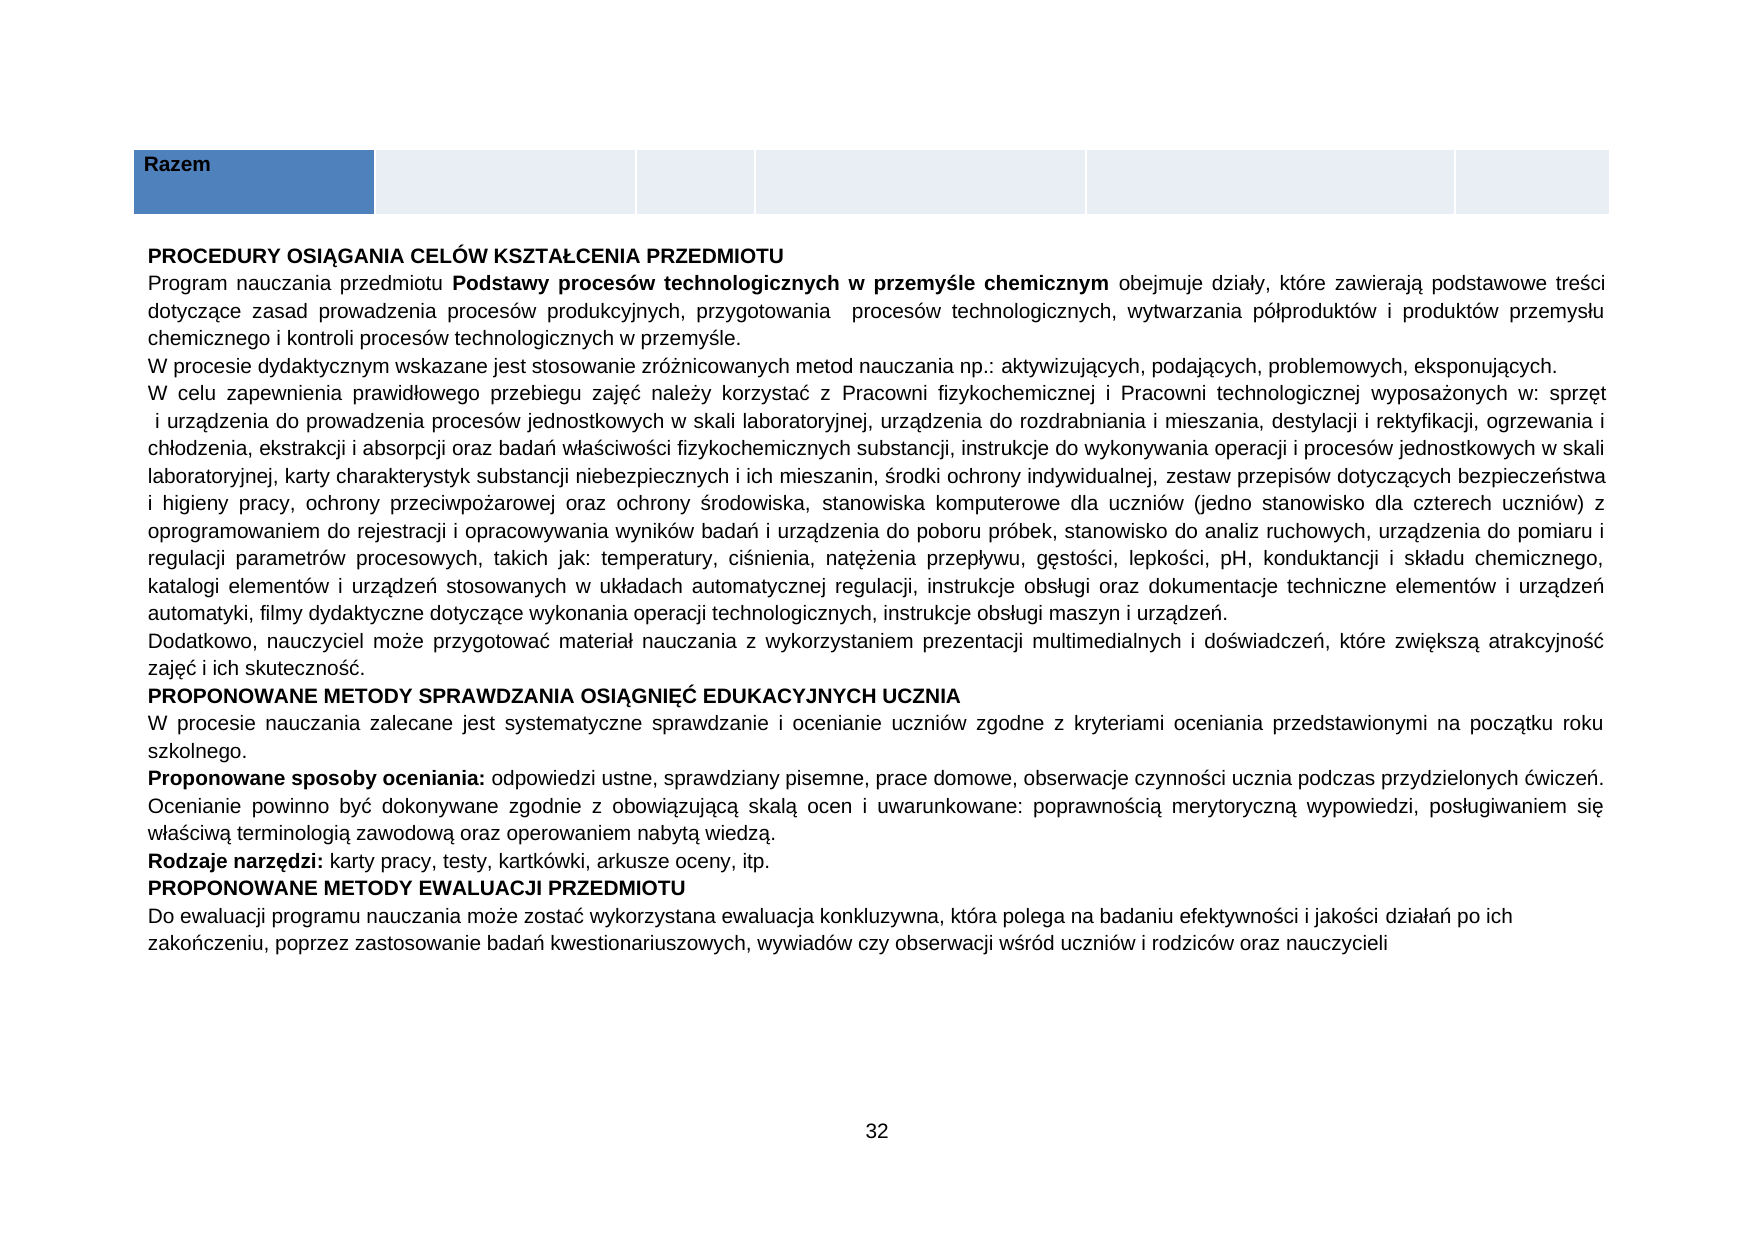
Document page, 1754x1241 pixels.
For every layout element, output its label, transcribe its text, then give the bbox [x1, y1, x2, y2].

text Do ewaluacji programu nauczania może zostać wykorzystana ewaluacja konkluzywna, która polega na badaniu efektywności i jakości działań po ich zakończeniu, poprzez zastosowanie badań kwestionariuszowych, wywiadów czy obserwacji wśród uczniów i rodziców oraz nauczycieli [148, 904, 1606, 955]
text PROCEDURY OSIĄGANIA CELÓW KSZTAŁCENIA PRZEDMIOTU [148, 244, 1606, 268]
table_cell [1087, 150, 1454, 214]
text W procesie dydaktycznym wskazane jest stosowanie zróżnicowanych metod nauczania np.: aktywizujących, podających, problemowych, eksponujących. [148, 354, 1606, 378]
text Dodatkowo, nauczyciel może przygotować materiał nauczania z wykorzystaniem prezentacji multimedialnych i doświadczeń, które zwiększą atrakcyjność zajęć i ich skuteczność. [148, 629, 1606, 680]
text W celu zapewnienia prawidłowego przebiegu zajęć należy korzystać z Pracowni fizykochemicznej i Pracowni technologicznej wyposażonych w: sprzęt i urządzenia do prowadzenia procesów jednostkowych w skali laboratoryjnej, urządzenia do rozdrabniania i mieszania, destylacji i rektyfikacji, ogrzewania i chłodzenia, ekstrakcji i absorpcji oraz badań właściwości fizykochemicznych substancji, instrukcje do wykonywania operacji i procesów jednostkowych w skali laboratoryjnej, karty charakterystyk substancji niebezpiecznych i ich mieszanin, środki ochrony indywidualnej, zestaw przepisów dotyczących bezpieczeństwa i higieny pracy, ochrony przeciwpożarowej oraz ochrony środowiska, stanowiska komputerowe dla uczniów (jedno stanowisko dla czterech uczniów) z oprogramowaniem do rejestracji i opracowywania wyników badań i urządzenia do poboru próbek, stanowisko do analiz ruchowych, urządzenia do pomiaru i regulacji parametrów procesowych, takich jak: temperatury, ciśnienia, natężenia przepływu, gęstości, lepkości, pH, konduktancji i składu chemicznego, katalogi elementów i urządzeń stosowanych w układach automatycznej regulacji, instrukcje obsługi oraz dokumentacje techniczne elementów i urządzeń automatyki, filmy dydaktyczne dotyczące wykonania operacji technologicznych, instrukcje obsługi maszyn i urządzeń. [148, 381, 1606, 625]
table_cell [756, 150, 1085, 214]
table_cell [376, 150, 635, 214]
text Proponowane sposoby oceniania: odpowiedzi ustne, sprawdziany pisemne, prace domowe, obserwacje czynności ucznia podczas przydzielonych ćwiczeń. [148, 766, 1606, 790]
table_cell Razem [134, 150, 374, 214]
text PROPONOWANE METODY SPRAWDZANIA OSIĄGNIĘĆ EDUKACYJNYCH UCZNIA [148, 684, 1606, 708]
text Program nauczania przedmiotu Podstawy procesów technologicznych w przemyśle chemicznym obejmuje działy, które zawierają podstawowe treści dotyczące zasad prowadzenia procesów produkcyjnych, przygotowania procesów technologicznych, wytwarzania półproduktów i produktów przemysłu chemicznego i kontroli procesów technologicznych w przemyśle. [148, 271, 1606, 350]
table_cell [1456, 150, 1609, 214]
text Rodzaje narzędzi: karty pracy, testy, kartkówki, arkusze oceny, itp. [148, 849, 1606, 873]
text PROPONOWANE METODY EWALUACJI PRZEDMIOTU [148, 876, 1606, 900]
table_cell [637, 150, 754, 214]
text W procesie nauczania zalecane jest systematyczne sprawdzanie i ocenianie uczniów zgodne z kryteriami oceniania przedstawionymi na początku roku szkolnego. [148, 711, 1606, 763]
text Ocenianie powinno być dokonywane zgodnie z obowiązującą skalą ocen i uwarunkowane: poprawnością merytoryczną wypowiedzi, posługiwaniem się właściwą terminologią zawodową oraz operowaniem nabytą wiedzą. [148, 794, 1606, 845]
